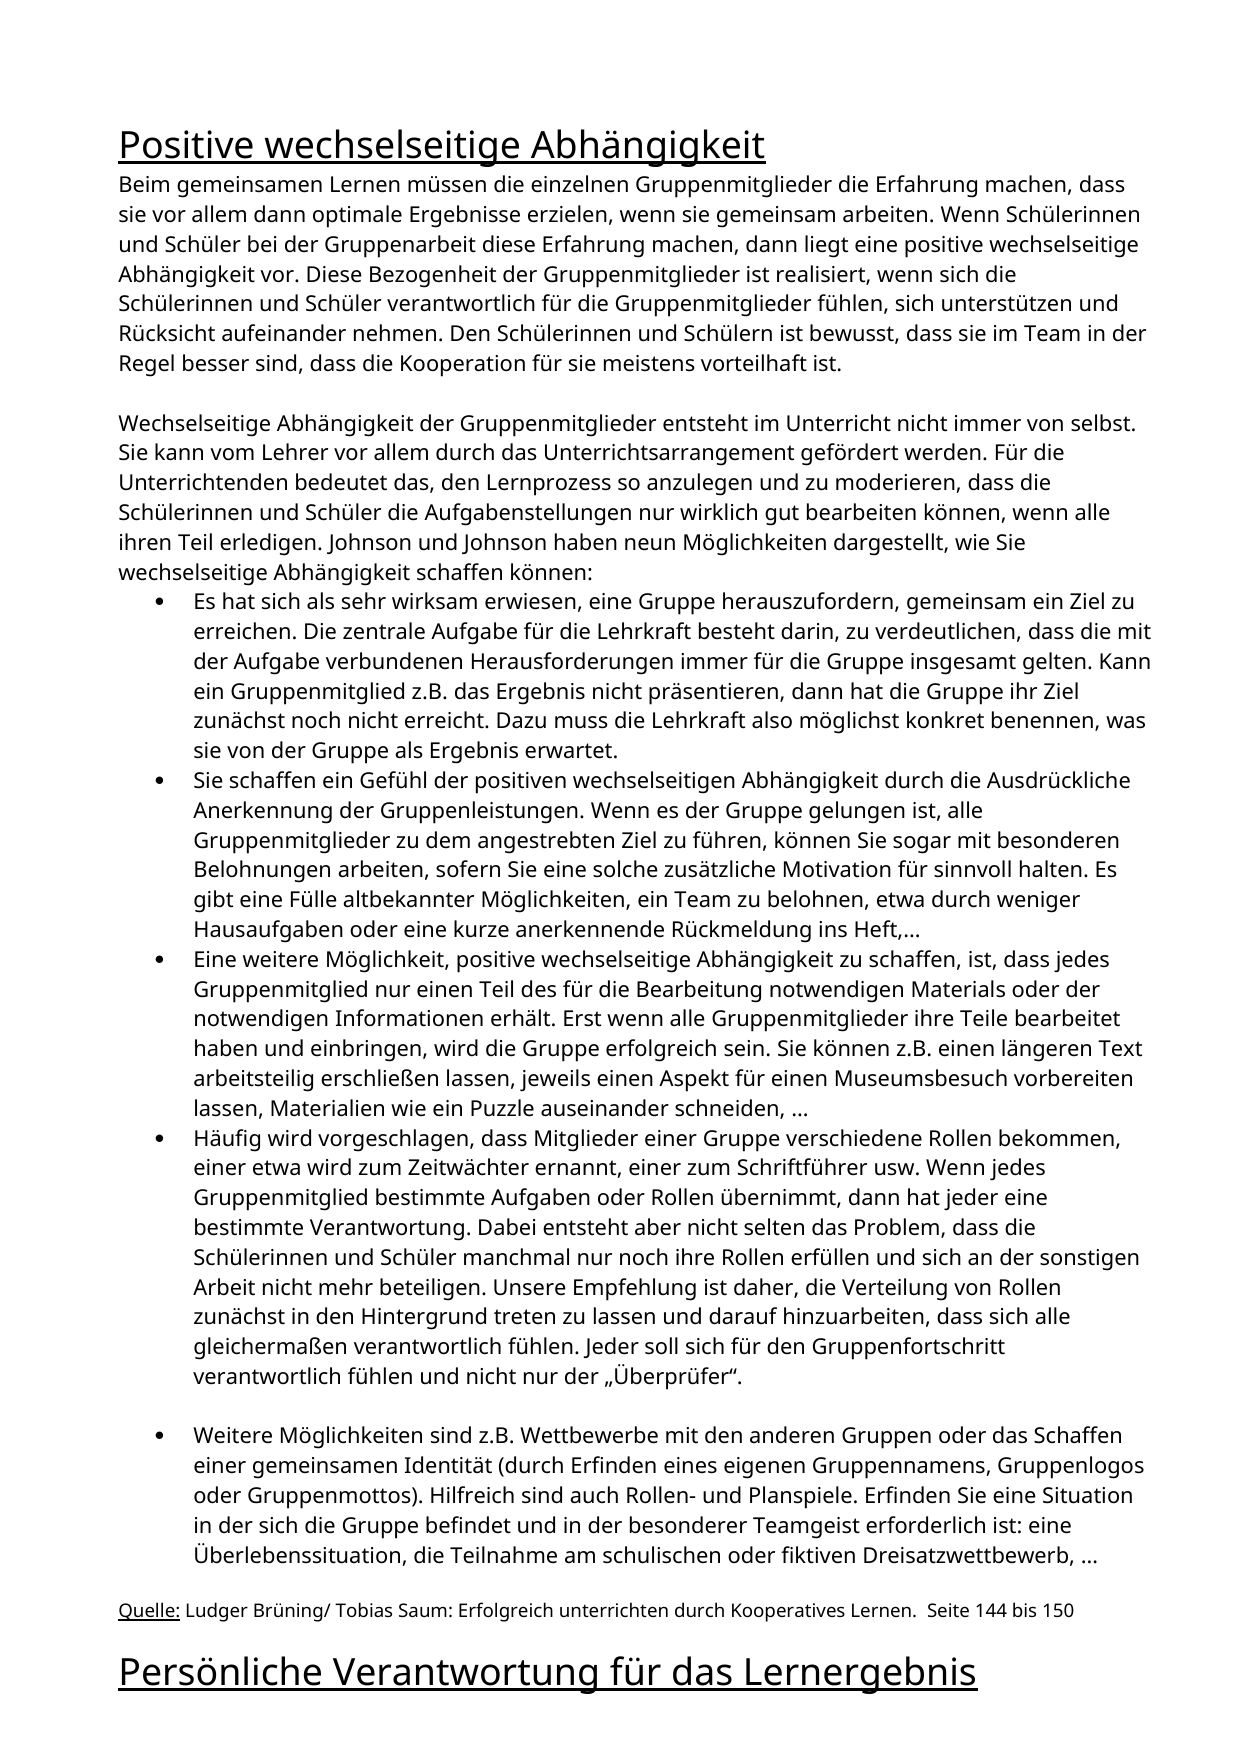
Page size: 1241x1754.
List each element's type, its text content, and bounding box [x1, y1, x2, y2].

text Persönliche Verantwortung für das Lernergebnis [118, 1645, 1157, 1696]
list Quelle: Ludger Brüning/ Tobias Saum: Erfolgreich unterrichten durch Kooperatives Lernen. Seite 144 bis 150 [118, 1569, 1157, 1623]
list Eine weitere Möglichkeit, positive wechselseitige Abhängigkeit zu schaffen, ist, dass jedes Gruppenmitglied nur einen Teil des für die Bearbeitung notwendigen Materials oder der notwendigen Informationen erhält. Erst wenn alle Gruppenmitglieder ihre Teile bearbeitet haben und einbringen, wird die Gruppe erfolgreich sein. Sie können z.B. einen längeren Text arbeitsteilig erschließen lassen, jeweils einen Aspekt für einen Museumsbesuch vorbereiten lassen, Materialien wie ein Puzzle auseinander schneiden, … [156, 944, 1157, 1122]
list Weitere Möglichkeiten sind z.B. Wettbewerbe mit den anderen Gruppen oder das Schaffen einer gemeinsamen Identität (durch Erfinden eines eigenen Gruppennamens, Gruppenlogos oder Gruppenmottos). Hilfreich sind auch Rollen- und Planspiele. Erfinden Sie eine Situation in der sich die Gruppe befindet und in der besonderer Teamgeist erforderlich ist: eine Überlebenssituation, die Teilnahme am schulischen oder fiktiven Dreisatzwettbewerb, … [156, 1420, 1157, 1569]
text Wechselseitige Abhängigkeit der Gruppenmitglieder entsteht im Unterricht nicht immer von selbst. Sie kann vom Lehrer vor allem durch das Unterrichtsarrangement gefördert werden. Für die Unterrichtenden bedeutet das, den Lernprozess so anzulegen und zu moderieren, dass die Schülerinnen und Schüler die Aufgabenstellungen nur wirklich gut bearbeiten können, wenn alle ihren Teil erledigen. Johnson und Johnson haben neun Möglichkeiten dargestellt, wie Sie wechselseitige Abhängigkeit schaffen können: [118, 407, 1157, 586]
list Es hat sich als sehr wirksam erwiesen, eine Gruppe herauszufordern, gemeinsam ein Ziel zu erreichen. Die zentrale Aufgabe für die Lehrkraft besteht darin, zu verdeutlichen, dass die mit der Aufgabe verbundenen Herausforderungen immer für die Gruppe insgesamt gelten. Kann ein Gruppenmitglied z.B. das Ergebnis nicht präsentieren, dann hat die Gruppe ihr Ziel zunächst noch nicht erreicht. Dazu muss die Lehrkraft also möglichst konkret benennen, was sie von der Gruppe als Ergebnis erwartet. [156, 586, 1157, 765]
list Häufig wird vorgeschlagen, dass Mitglieder einer Gruppe verschiedene Rollen bekommen, einer etwa wird zum Zeitwächter ernannt, einer zum Schriftführer usw. Wenn jedes Gruppenmitglied bestimmte Aufgaben oder Rollen übernimmt, dann hat jeder eine bestimmte Verantwortung. Dabei entsteht aber nicht selten das Problem, dass die Schülerinnen und Schüler manchmal nur noch ihre Rollen erfüllen und sich an der sonstigen Arbeit nicht mehr beteiligen. Unsere Empfehlung ist daher, die Verteilung von Rollen zunächst in den Hintergrund treten zu lassen und darauf hinzuarbeiten, dass sich alle gleichermaßen verantwortlich fühlen. Jeder soll sich für den Gruppenfortschritt verantwortlich fühlen und nicht nur der „Überprüfer“. [156, 1122, 1157, 1391]
text Positive wechselseitige Abhängigkeit [118, 118, 1157, 169]
list Sie schaffen ein Gefühl der positiven wechselseitigen Abhängigkeit durch die Ausdrückliche Anerkennung der Gruppenleistungen. Wenn es der Gruppe gelungen ist, alle Gruppenmitglieder zu dem angestrebten Ziel zu führen, können Sie sogar mit besonderen Belohnungen arbeiten, sofern Sie eine solche zusätzliche Motivation für sinnvoll halten. Es gibt eine Fülle altbekannter Möglichkeiten, ein Team zu belohnen, etwa durch weniger Hausaufgaben oder eine kurze anerkennende Rückmeldung ins Heft,… [156, 765, 1157, 944]
text Beim gemeinsamen Lernen müssen die einzelnen Gruppenmitglieder die Erfahrung machen, dass sie vor allem dann optimale Ergebnisse erzielen, wenn sie gemeinsam arbeiten. Wenn Schülerinnen und Schüler bei der Gruppenarbeit diese Erfahrung machen, dann liegt eine positive wechselseitige Abhängigkeit vor. Diese Bezogenheit der Gruppenmitglieder ist realisiert, wenn sich die Schülerinnen und Schüler verantwortlich für die Gruppenmitglieder fühlen, sich unterstützen und Rücksicht aufeinander nehmen. Den Schülerinnen und Schülern ist bewusst, dass sie im Team in der Regel besser sind, dass die Kooperation für sie meistens vorteilhaft ist. [118, 169, 1157, 378]
